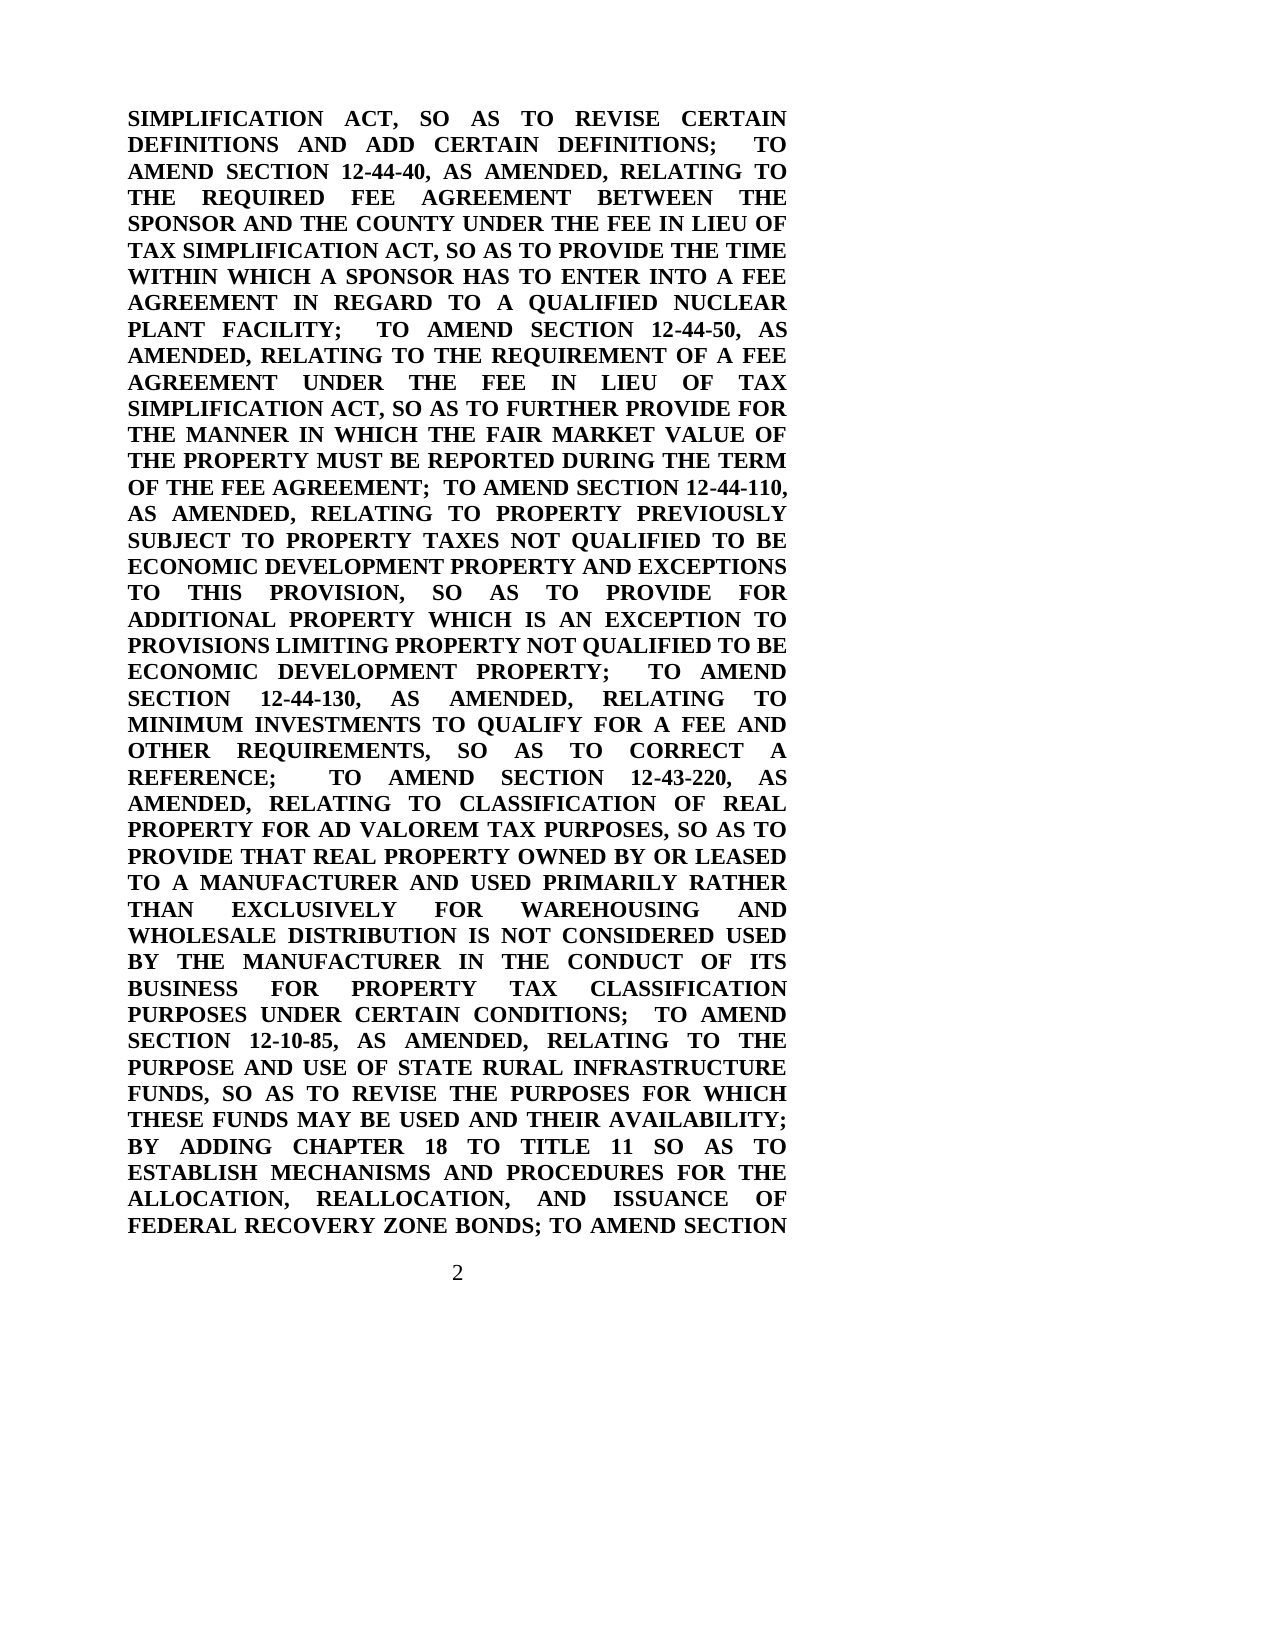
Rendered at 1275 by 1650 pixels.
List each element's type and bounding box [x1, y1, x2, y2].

text [127, 105, 787, 1238]
